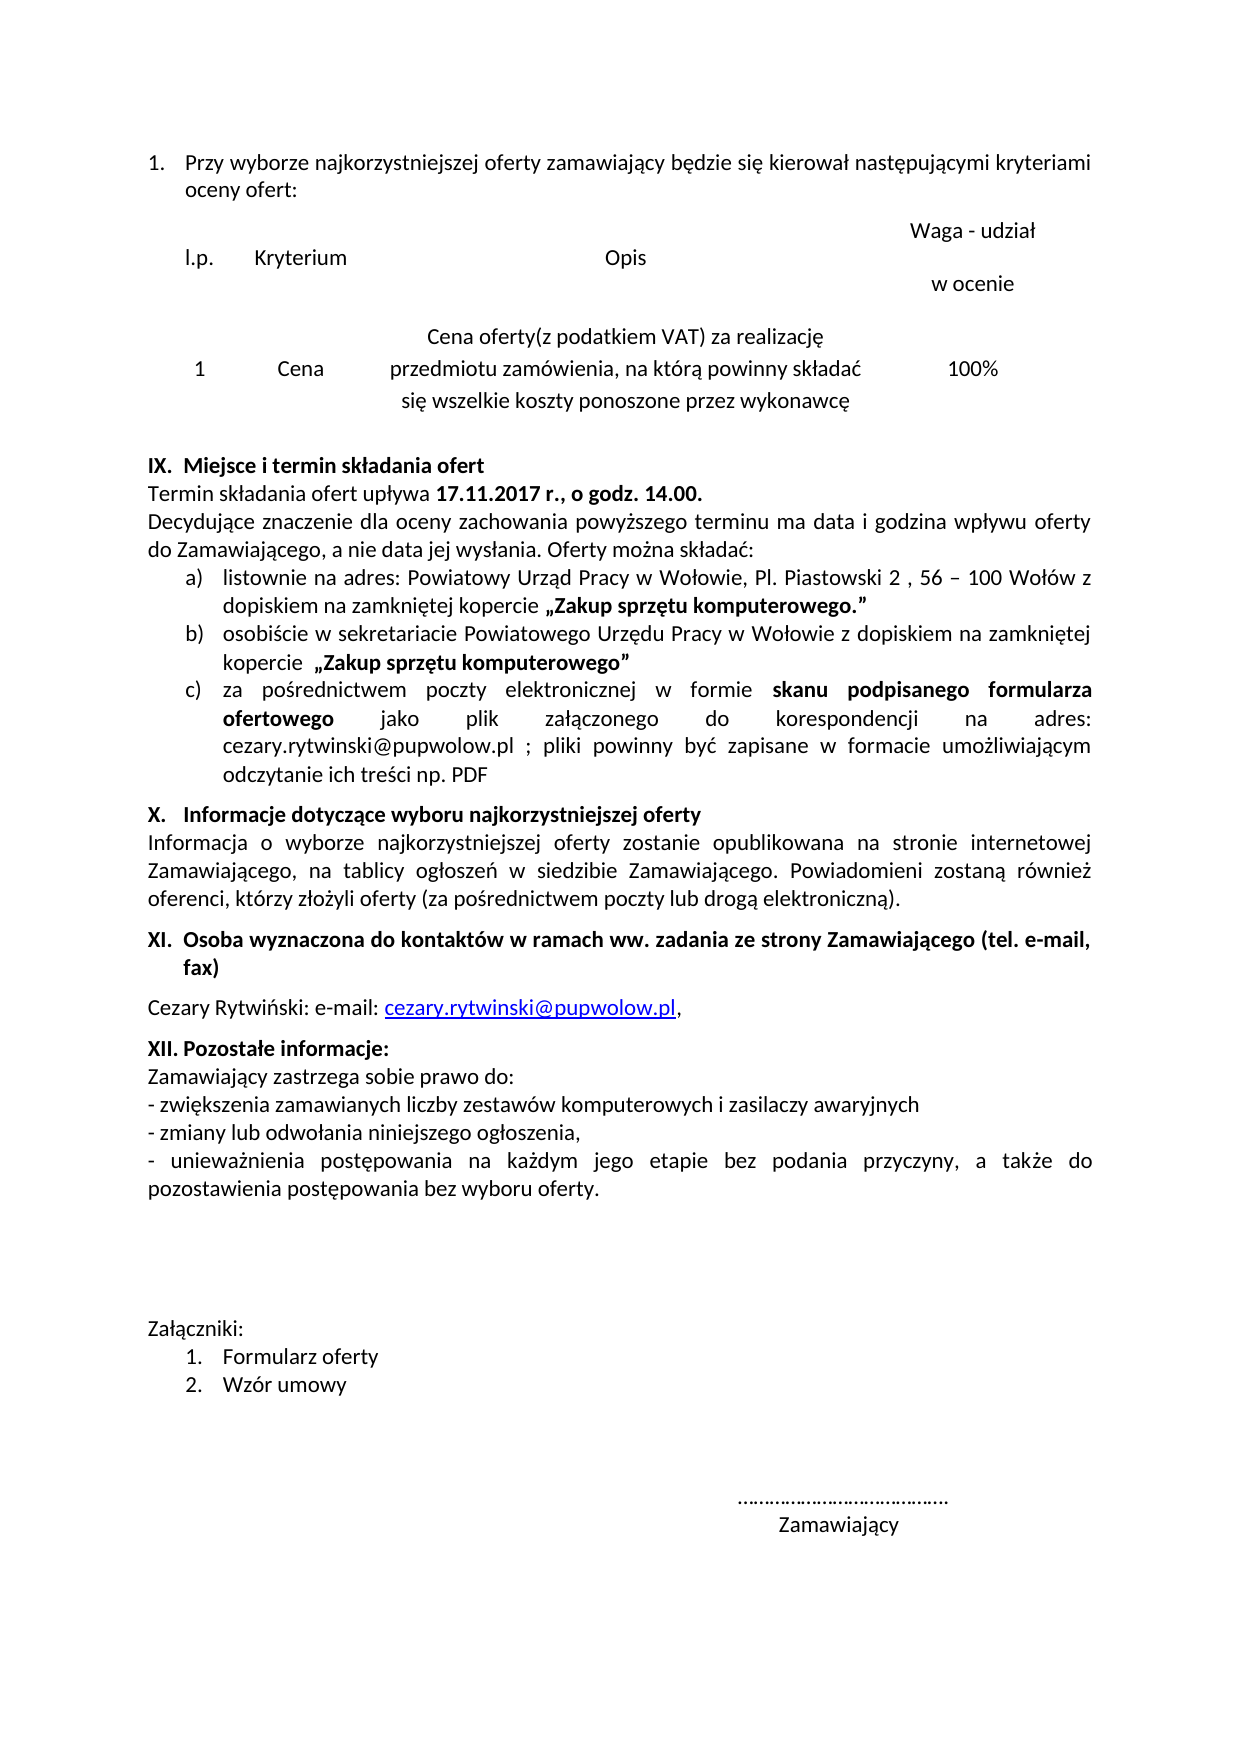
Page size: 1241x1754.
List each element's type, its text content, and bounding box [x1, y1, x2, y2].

text - zmiany lub odwołania niniejszego ogłoszenia, [148, 1118, 1093, 1146]
table_header Opis [375, 216, 877, 322]
text Informacje dotyczące wyboru najkorzystniejszej oferty [148, 800, 1093, 828]
text Miejsce i termin składania ofert [148, 451, 1093, 479]
text Osoba wyznaczona do kontaktów w ramach ww. zadania ze strony Zamawiającego (tel. e-mail, fax) [148, 925, 1093, 981]
list Formularz oferty [185, 1342, 1093, 1370]
table_cell Cena oferty(z podatkiem VAT) za realizację przedmiotu zamówienia, na którą powinny składać się wszelkie koszty ponoszone przez wykonawcę [375, 322, 877, 439]
table_cell Cena [227, 322, 374, 439]
table_header l.p. [171, 216, 227, 322]
text - unieważnienia postępowania na każdym jego etapie bez podania przyczyny, a także do pozostawienia postępowania bez wyboru oferty. [148, 1146, 1093, 1202]
text Zamawiający zastrzega sobie prawo do: [148, 1062, 1093, 1090]
text Pozostałe informacje: [148, 1034, 1093, 1062]
table_header Kryterium [227, 216, 374, 322]
text - zwiększenia zamawianych liczby zestawów komputerowych i zasilaczy awaryjnych [148, 1090, 1093, 1118]
list za pośrednictwem poczty elektronicznej w formie skanu podpisanego formularza ofertowego jako plik załączonego do korespondencji na adres: cezary.rytwinski@pupwolow.pl ; pliki powinny być zapisane w formacie umożliwiającym odczytanie ich treści np. PDF [185, 676, 1093, 788]
list listownie na adres: Powiatowy Urząd Pracy w Wołowie, Pl. Piastowski 2 , 56 – 100 Wołów z dopiskiem na zamkniętej kopercie „Zakup sprzętu komputerowego.” [185, 563, 1093, 619]
table_cell 1 [171, 322, 227, 439]
list osobiście w sekretariacie Powiatowego Urzędu Pracy w Wołowie z dopiskiem na zamkniętej kopercie „Zakup sprzętu komputerowego” [185, 619, 1093, 676]
table_cell 100% [877, 322, 1069, 439]
list Przy wyborze najkorzystniejszej oferty zamawiający będzie się kierował następującymi kryteriami oceny ofert: [148, 148, 1093, 204]
text Informacja o wyborze najkorzystniejszej oferty zostanie opublikowana na stronie internetowej Zamawiającego, na tablicy ogłoszeń w siedzibie Zamawiającego. Powiadomieni zostaną również oferenci, którzy złożyli oferty (za pośrednictwem poczty lub drogą elektroniczną). [148, 828, 1093, 912]
text Załączniki: [148, 1314, 1093, 1342]
list …………………………………. [738, 1482, 1093, 1510]
table_header Waga - udział w ocenie [877, 216, 1069, 322]
text Termin składania ofert upływa 17.11.2017 r., o godz. 14.00. [148, 479, 1093, 507]
text Cezary Rytwiński: e-mail: cezary.rytwinski@pupwolow.pl, [148, 993, 1093, 1021]
text Decydujące znaczenie dla oceny zachowania powyższego terminu ma data i godzina wpływu oferty do Zamawiającego, a nie data jej wysłania. Oferty można składać: [148, 507, 1093, 563]
list Zamawiający [738, 1510, 1093, 1538]
list Wzór umowy [185, 1370, 1093, 1398]
